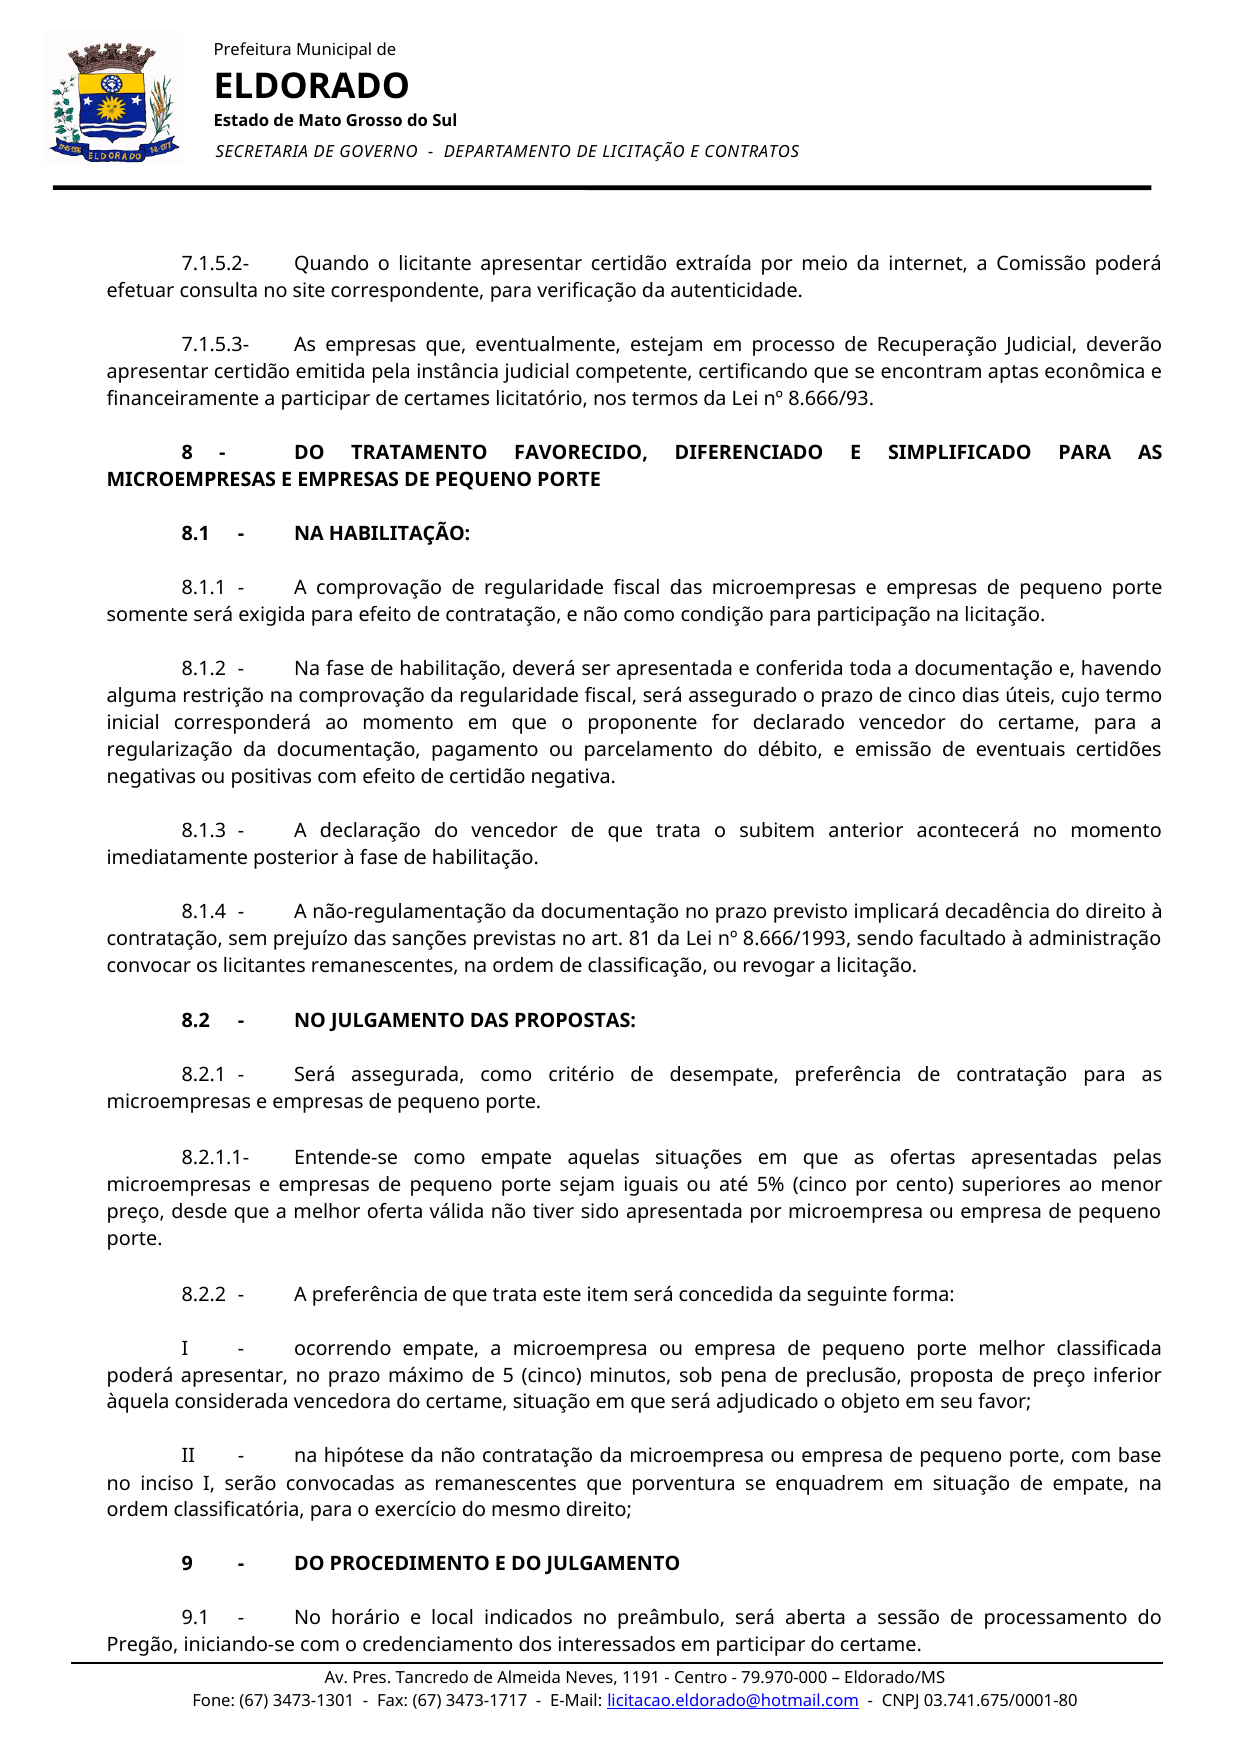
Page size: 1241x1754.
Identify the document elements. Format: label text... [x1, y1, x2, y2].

text 8.2.1.1- Entende-se como empate aquelas situações em que as ofertas apresentadas pelas microempresas e empresas de pequeno porte sejam iguais ou até 5% (cinco por cento) superiores ao menor preço, desde que a melhor oferta válida não tiver sido apresentada por microempresa ou empresa de pequeno porte. [106, 1143, 1163, 1251]
text 8.2.1 - Será assegurada, como critério de desempate, preferência de contratação para as microempresas e empresas de pequeno porte. [106, 1061, 1163, 1114]
text 8.2 - NO JULGAMENTO DAS PROPOSTAS: [106, 1007, 1163, 1033]
text 8.1.4 - A não-regulamentação da documentação no prazo previsto implicará decadência do direito à contratação, sem prejuízo das sanções previstas no art. 81 da Lei nº 8.666/1993, sendo facultado à administração convocar os licitantes remanescentes, na ordem de classificação, ou revogar a licitação. [106, 897, 1163, 978]
text I - ocorrendo empate, a microempresa ou empresa de pequeno porte melhor classificada poderá apresentar, no prazo máximo de 5 (cinco) minutos, sob pena de preclusão, proposta de preço inferior àquela considerada vencedora do certame, situação em que será adjudicado o objeto em seu favor; [106, 1334, 1163, 1415]
picture [43, 30, 184, 165]
text 8.1.3 - A declaração do vencedor de que trata o subitem anterior acontecerá no momento imediatamente posterior à fase de habilitação. [106, 816, 1163, 870]
text 9.1 - No horário e local indicados no preâmbulo, será aberta a sessão de processamento do Pregão, iniciando-se com o credenciamento dos interessados em participar do certame. [106, 1604, 1163, 1658]
text II - na hipótese da não contratação da microempresa ou empresa de pequeno porte, com base no inciso I, serão convocadas as remanescentes que porventura se enquadrem em situação de empate, na ordem classificatória, para o exercício do mesmo direito; [106, 1442, 1163, 1523]
text 7.1.5.3- As empresas que, eventualmente, estejam em processo de Recuperação Judicial, deverão apresentar certidão emitida pela instância judicial competente, certificando que se encontram aptas econômica e financeiramente a participar de certames licitatório, nos termos da Lei nº 8.666/93. [106, 330, 1163, 411]
text 8 - Do Tratamento Favorecido, Diferenciado e Simplificado para as Microempresas e Empresas de Pequeno Porte [106, 438, 1163, 492]
text 8.2.2 - A preferência de que trata este item será concedida da seguinte forma: [106, 1280, 1163, 1307]
text 8.1 - NA HABILITAÇÃO: [106, 519, 1163, 546]
text 8.1.2 - Na fase de habilitação, deverá ser apresentada e conferida toda a documentação e, havendo alguma restrição na comprovação da regularidade fiscal, será assegurado o prazo de cinco dias úteis, cujo termo inicial corresponderá ao momento em que o proponente for declarado vencedor do certame, para a regularização da documentação, pagamento ou parcelamento do débito, e emissão de eventuais certidões negativas ou positivas com efeito de certidão negativa. [106, 654, 1163, 789]
text 8.1.1 - A comprovação de regularidade fiscal das microempresas e empresas de pequeno porte somente será exigida para efeito de contratação, e não como condição para participação na licitação. [106, 573, 1163, 627]
text 7.1.5.2- Quando o licitante apresentar certidão extraída por meio da internet, a Comissão poderá efetuar consulta no site correspondente, para verificação da autenticidade. [106, 249, 1163, 303]
text 9 - DO PROCEDIMENTO E DO JULGAMENTO [106, 1550, 1163, 1577]
